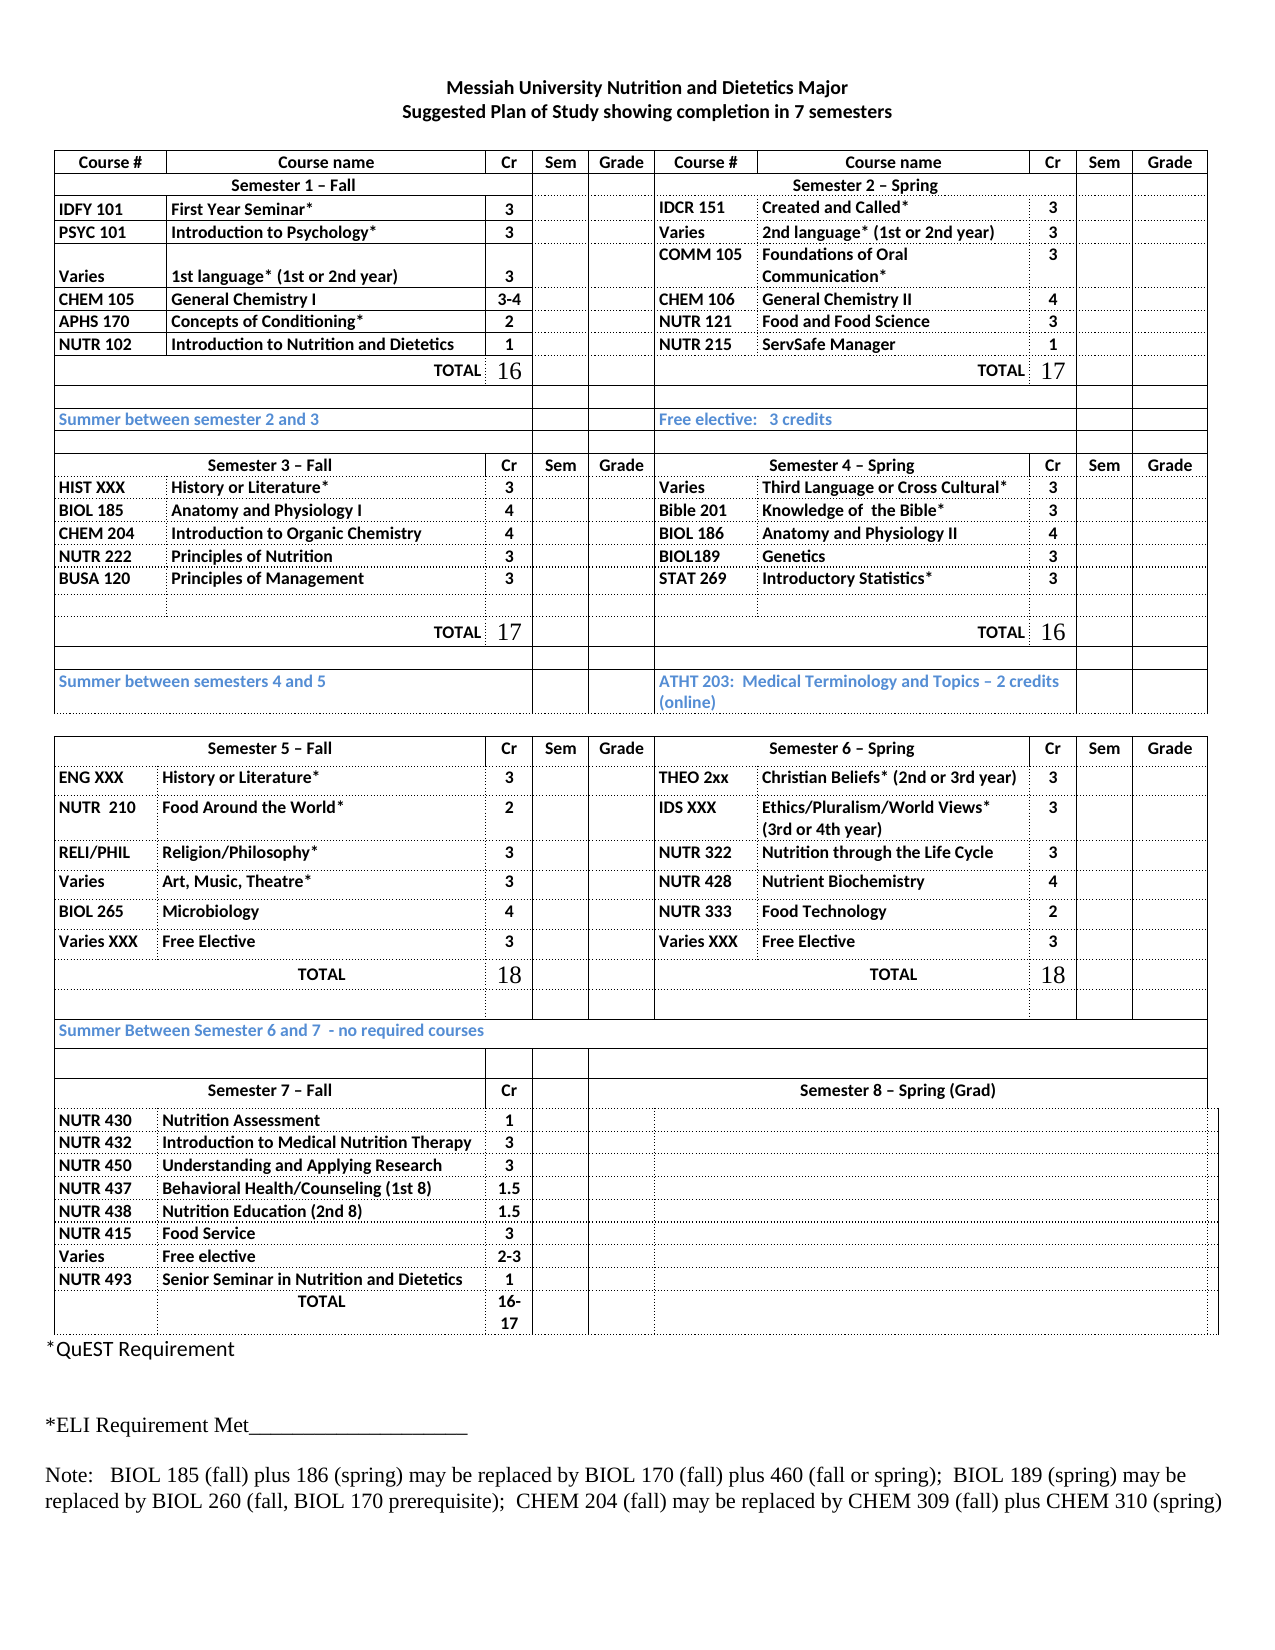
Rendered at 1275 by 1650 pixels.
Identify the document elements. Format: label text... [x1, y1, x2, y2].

table_cell [654, 1176, 1207, 1199]
table_cell [1133, 310, 1207, 332]
table_cell [654, 1199, 1207, 1221]
table_cell [533, 929, 588, 959]
table_cell [533, 310, 588, 332]
table_cell [55, 1290, 157, 1334]
table_cell THEO 2xx [655, 766, 757, 795]
table_cell [533, 332, 588, 355]
table_cell [533, 1221, 588, 1244]
table_cell NUTR 450 [55, 1153, 157, 1176]
table_cell TOTAL [158, 959, 486, 989]
table_cell [589, 220, 654, 242]
table_cell BIOL 265 [55, 899, 157, 929]
table_cell [533, 1244, 588, 1267]
table_cell Anatomy and Physiology II [758, 521, 1029, 544]
table_cell [1077, 521, 1132, 544]
table_cell [655, 355, 757, 385]
table_cell [55, 1049, 485, 1078]
table_cell Semester 2 – Spring [655, 174, 1076, 195]
table_header Sem [1077, 151, 1132, 173]
table_cell Ethics/Pluralism/World Views* (3rd or 4th year) [758, 795, 1029, 840]
table_cell [655, 431, 1076, 453]
table_header Sem [533, 737, 588, 766]
table_header Grade [589, 737, 654, 766]
table_header Cr [1030, 151, 1076, 173]
table_cell [1077, 332, 1132, 355]
table_cell Nutrition through the Life Cycle [758, 840, 1029, 869]
table_cell [533, 386, 588, 407]
table_cell [1208, 1267, 1218, 1289]
table_cell [758, 594, 1029, 616]
table_cell [533, 174, 588, 195]
table_cell History or Literature* [158, 766, 486, 795]
table_cell 2nd language* (1st or 2nd year) [758, 220, 1029, 242]
text Messiah University Nutrition and Dietetics Major [45, 75, 1249, 99]
table_cell [1208, 1153, 1218, 1176]
table_cell [1077, 355, 1132, 385]
table_cell [486, 989, 532, 1018]
table_cell [1077, 899, 1132, 929]
table_cell Grade [1133, 454, 1207, 476]
table_cell [654, 1153, 1207, 1176]
table_cell [1029, 594, 1076, 616]
table_header Sem [533, 151, 588, 173]
table_cell Knowledge of the Bible* [758, 498, 1029, 521]
table_cell 3 [486, 196, 532, 220]
table_cell IDS XXX [655, 795, 757, 840]
table_cell [533, 1049, 588, 1078]
table_cell [1077, 544, 1132, 566]
table_cell [533, 566, 588, 593]
table_cell 3 [1029, 566, 1076, 593]
table_cell 3 [486, 840, 532, 869]
text Suggested Plan of Study showing completion in 7 semesters [45, 99, 1249, 123]
table_cell [758, 989, 1029, 1018]
table_cell ENG XXX [55, 766, 157, 795]
table_cell 3 [486, 221, 532, 242]
table_cell NUTR 215 [655, 332, 757, 355]
table_cell [533, 195, 588, 220]
table_cell BIOL189 [655, 544, 757, 566]
table_cell [533, 870, 588, 899]
table_cell Nutrition Assessment [158, 1108, 486, 1131]
table_cell Introduction to Nutrition and Dietetics [167, 333, 485, 355]
table_cell [1133, 899, 1207, 929]
text Note: BIOL 185 (fall) plus 186 (spring) may be replaced by BIOL 170 (fall) plus 460 (fall or spring); BIOL 189 (spring) may be replaced by BIOL 260 (fall, BIOL 170 prerequisite); CHEM 204 (fall) may be replaced by CHEM 309 (fall) plus CHEM 310 (spring) [45, 1462, 1249, 1513]
table_cell 2 [486, 311, 532, 332]
table_cell [1133, 195, 1207, 220]
table_cell [533, 498, 588, 521]
table_cell [655, 647, 1076, 669]
table_cell Understanding and Applying Research [158, 1153, 486, 1176]
table_cell 3 [1029, 476, 1076, 498]
table_cell [1077, 386, 1132, 407]
table_cell Principles of Nutrition [167, 544, 486, 566]
table_cell Free Elective [758, 929, 1029, 959]
table_cell TOTAL [758, 616, 1029, 646]
table_cell APHS 170 [55, 311, 166, 332]
table_cell [589, 989, 654, 1018]
table_cell NUTR 121 [655, 310, 757, 332]
table_cell TOTAL [158, 1290, 486, 1334]
table_cell 3 [486, 244, 532, 287]
table_cell [533, 989, 588, 1018]
table_cell [533, 431, 588, 453]
table_cell Genetics [758, 544, 1029, 566]
table_cell [589, 174, 654, 195]
table_cell [589, 1153, 654, 1176]
text *QuEST Requirement [45, 1335, 1275, 1362]
table_cell BIOL 186 [655, 521, 757, 544]
table_cell [1077, 243, 1132, 287]
table_cell [55, 647, 532, 669]
table_cell [1133, 476, 1207, 498]
table_cell 4 [1029, 287, 1076, 309]
table_cell [589, 287, 654, 309]
table_cell [1133, 795, 1207, 840]
table_cell [655, 959, 757, 989]
table_cell Varies [655, 220, 757, 242]
table_cell Summer between semesters 4 and 5 [55, 670, 532, 713]
table_cell 3 [1029, 766, 1076, 795]
table_cell [1133, 220, 1207, 242]
table_cell 1.5 [486, 1176, 532, 1199]
table_cell [1208, 1131, 1218, 1153]
table_cell [533, 670, 588, 713]
table_cell NUTR 493 [55, 1267, 157, 1289]
table_cell Varies [55, 244, 166, 287]
table_cell Bible 201 [655, 498, 757, 521]
table_cell Semester 3 – Fall [55, 454, 485, 476]
table_cell [533, 287, 588, 309]
table_cell Art, Music, Theatre* [158, 870, 486, 899]
table_cell [589, 647, 654, 669]
table_cell NUTR 437 [55, 1176, 157, 1199]
table_cell [589, 1199, 654, 1221]
table_cell [533, 795, 588, 840]
table_cell [55, 594, 167, 616]
table_cell [1077, 498, 1132, 521]
table_cell 2 [486, 795, 532, 840]
table_cell PSYC 101 [55, 221, 166, 242]
table_cell [589, 409, 654, 430]
table_cell [589, 355, 654, 385]
table_cell [533, 840, 588, 869]
table_cell [589, 840, 654, 869]
table_cell [1208, 1221, 1218, 1244]
table_cell RELI/PHIL [55, 840, 157, 869]
table_cell [1133, 647, 1207, 669]
table_cell [1077, 647, 1132, 669]
table_cell [1077, 795, 1132, 840]
table_cell [533, 1131, 588, 1153]
table_cell [589, 310, 654, 332]
table_cell [589, 1131, 654, 1153]
table_cell [1029, 989, 1076, 1018]
table_cell Sem [533, 454, 588, 476]
table_cell Created and Called* [758, 195, 1029, 220]
table_cell 3 [1029, 220, 1076, 242]
table_cell [55, 616, 167, 646]
table_cell 3 [1029, 195, 1076, 220]
table_cell Introductory Statistics* [758, 566, 1029, 593]
table_cell Summer Between Semester 6 and 7 - no required courses [55, 1020, 1207, 1048]
table_cell [533, 243, 588, 287]
table_cell Food and Food Science [758, 310, 1029, 332]
table_cell [1133, 670, 1207, 713]
table_cell [1133, 544, 1207, 566]
table_cell [589, 1244, 654, 1267]
table_cell Introduction to Medical Nutrition Therapy [158, 1131, 486, 1153]
table_cell 3 [486, 1131, 532, 1153]
table_cell [589, 332, 654, 355]
table_cell [533, 647, 588, 669]
table_cell [1077, 594, 1132, 616]
table_cell NUTR 322 [655, 840, 757, 869]
table_cell NUTR 222 [55, 544, 167, 566]
table_cell [1133, 174, 1207, 195]
table_cell [589, 1108, 654, 1131]
table_header Cr [486, 151, 532, 173]
table_cell Cr [486, 1079, 532, 1108]
table_header Course # [55, 151, 166, 173]
table_cell IDCR 151 [655, 195, 757, 220]
table_cell [1077, 195, 1132, 220]
table_cell [1133, 287, 1207, 309]
table_cell [533, 766, 588, 795]
table_header Course name [167, 151, 485, 173]
table_cell Behavioral Health/Counseling (1st 8) [158, 1176, 486, 1199]
table_cell Cr [486, 454, 532, 476]
table_cell [589, 1267, 654, 1289]
table_cell [167, 594, 486, 616]
table_cell 3 [486, 544, 532, 566]
table_cell Varies XXX [655, 929, 757, 959]
table_cell General Chemistry I [167, 288, 485, 309]
table_cell [533, 544, 588, 566]
table_cell NUTR 438 [55, 1199, 157, 1221]
table_cell 3 [1029, 243, 1076, 287]
table_cell BIOL 185 [55, 498, 167, 521]
table_cell NUTR 432 [55, 1131, 157, 1153]
table_header Cr [486, 737, 532, 766]
table_cell [1133, 929, 1207, 959]
table_cell [1208, 1199, 1218, 1221]
table_cell [1077, 670, 1132, 713]
table_cell [1133, 355, 1207, 385]
table_cell [1133, 431, 1207, 453]
table_cell NUTR 415 [55, 1221, 157, 1244]
table_cell [589, 243, 654, 287]
table_cell [655, 386, 1076, 407]
table_cell Varies [55, 870, 157, 899]
table_cell [533, 959, 588, 989]
table_cell 3 [486, 929, 532, 959]
table_cell [589, 1176, 654, 1199]
table_cell 16-17 [486, 1290, 532, 1334]
table_cell [533, 1290, 588, 1334]
table_cell [589, 566, 654, 593]
table_cell 3 [1029, 840, 1076, 869]
table_cell [1133, 989, 1207, 1018]
table_header Sem [1077, 737, 1132, 766]
table_cell [1077, 616, 1132, 646]
table_cell [1077, 409, 1132, 430]
table_cell [589, 476, 654, 498]
table_cell Senior Seminar in Nutrition and Dietetics [158, 1267, 486, 1289]
table_cell [589, 498, 654, 521]
table_cell Christian Beliefs* (2nd or 3rd year) [758, 766, 1029, 795]
table_header Course # [655, 151, 757, 173]
table_cell [1133, 243, 1207, 287]
table_header Grade [1133, 737, 1207, 766]
table_cell [654, 1244, 1207, 1267]
table_cell TOTAL [758, 959, 1029, 989]
table_cell [55, 386, 532, 407]
table_cell [1133, 840, 1207, 869]
table_cell [655, 594, 757, 616]
table_cell History or Literature* [167, 476, 486, 498]
table_cell [654, 1267, 1207, 1289]
table_cell [1133, 959, 1207, 989]
table_cell [1077, 959, 1132, 989]
table_cell [589, 521, 654, 544]
table_cell Food Technology [758, 899, 1029, 929]
table_cell [589, 1290, 654, 1334]
table_cell 3 [486, 1153, 532, 1176]
table_cell [1077, 310, 1132, 332]
table_cell [1077, 929, 1132, 959]
table_cell [55, 959, 157, 989]
table_cell Sem [1077, 454, 1132, 476]
table_cell [1077, 287, 1132, 309]
table_cell 3 [486, 476, 532, 498]
table_cell CHEM 105 [55, 288, 166, 309]
table_cell 1 [486, 1108, 532, 1131]
table_cell Nutrient Biochemistry [758, 870, 1029, 899]
table_cell Semester 8 – Spring (Grad) [589, 1079, 1207, 1108]
table_cell Introduction to Organic Chemistry [167, 521, 486, 544]
table_cell [533, 409, 588, 430]
table_cell [533, 616, 588, 646]
table_cell NUTR 102 [55, 333, 166, 355]
table_cell NUTR 428 [655, 870, 757, 899]
table_cell [533, 476, 588, 498]
table_cell [533, 1153, 588, 1176]
table_cell [1077, 174, 1132, 195]
table_cell [1133, 332, 1207, 355]
table_cell [589, 899, 654, 929]
table_cell [533, 1176, 588, 1199]
table_cell [1133, 521, 1207, 544]
table_cell Concepts of Conditioning* [167, 311, 485, 332]
table_cell [1077, 766, 1132, 795]
table_cell 3 [1029, 544, 1076, 566]
table_cell [1208, 1244, 1218, 1267]
table_cell [1133, 566, 1207, 593]
table_header Cr [1030, 737, 1076, 766]
table_cell CHEM 204 [55, 521, 167, 544]
table_cell Free Elective [158, 929, 486, 959]
table_cell TOTAL [167, 616, 486, 646]
table_cell [533, 1267, 588, 1289]
table_cell [589, 594, 654, 616]
table_cell Semester 1 – Fall [55, 174, 532, 195]
table_cell 1 [1029, 332, 1076, 355]
table_cell HIST XXX [55, 476, 167, 498]
table_cell 4 [486, 521, 532, 544]
table_cell [1077, 476, 1132, 498]
table_cell 3 [1029, 929, 1076, 959]
table_cell CHEM 106 [655, 287, 757, 309]
table_cell Nutrition Education (2nd 8) [158, 1199, 486, 1221]
table_cell [1077, 870, 1132, 899]
table_header Semester 5 – Fall [55, 737, 485, 766]
table_cell Foundations of Oral Communication* [758, 243, 1029, 287]
table_cell General Chemistry II [758, 287, 1029, 309]
table_cell 1 [486, 333, 532, 355]
table_cell Free elective [158, 1244, 486, 1267]
table_cell [1077, 431, 1132, 453]
table_cell BUSA 120 [55, 566, 167, 593]
table_cell NUTR 333 [655, 899, 757, 929]
table_cell 4 [1029, 521, 1076, 544]
table_cell [589, 1049, 1207, 1078]
table_cell [654, 1108, 1207, 1131]
table_cell COMM 105 [655, 243, 757, 287]
table_cell [1133, 386, 1207, 407]
table_cell 3 [486, 870, 532, 899]
table_cell 3 [486, 766, 532, 795]
table_cell [55, 431, 532, 453]
table_cell Introduction to Psychology* [167, 221, 485, 242]
table_cell 3-4 [486, 288, 532, 309]
table_cell [533, 521, 588, 544]
table_cell [533, 355, 588, 385]
table_cell [1208, 1290, 1218, 1334]
table_cell [1077, 989, 1132, 1018]
table_cell [589, 386, 654, 407]
table_cell Food Service [158, 1221, 486, 1244]
table_cell 2-3 [486, 1244, 532, 1267]
table_cell [533, 220, 588, 242]
table_cell [1133, 616, 1207, 646]
table_cell 3 [1029, 498, 1076, 521]
table_cell [533, 899, 588, 929]
table_cell TOTAL [167, 356, 486, 385]
table_cell [589, 431, 654, 453]
table_cell Microbiology [158, 899, 486, 929]
table_cell Principles of Management [167, 566, 486, 593]
table_cell [589, 766, 654, 795]
table_header Grade [1133, 151, 1207, 173]
table_cell [1133, 498, 1207, 521]
table_cell 4 [486, 498, 532, 521]
table_cell IDFY 101 [55, 196, 166, 220]
table_cell 4 [1029, 870, 1076, 899]
table_cell [55, 989, 157, 1018]
table_cell [589, 195, 654, 220]
table_cell [1077, 840, 1132, 869]
table_cell 1.5 [486, 1199, 532, 1221]
table_cell 3 [1029, 795, 1076, 840]
table_cell [533, 1199, 588, 1221]
table_cell [589, 870, 654, 899]
table_cell Free elective: 3 credits [655, 409, 1076, 430]
table_cell [486, 1049, 532, 1078]
table_cell [1208, 1108, 1218, 1131]
table_cell Grade [589, 454, 654, 476]
table_cell [1133, 594, 1207, 616]
table_cell [1077, 566, 1132, 593]
table_cell Anatomy and Physiology I [167, 498, 486, 521]
table_cell NUTR 210 [55, 795, 157, 840]
table_cell 3 [486, 1221, 532, 1244]
table_cell ATHT 203: Medical Terminology and Topics – 2 credits (online) [655, 670, 1076, 713]
table_cell 1 [486, 1267, 532, 1289]
table_cell [55, 356, 167, 385]
table_cell TOTAL [758, 355, 1029, 385]
table_cell Cr [1030, 454, 1076, 476]
table_header Course name [758, 151, 1029, 173]
table_cell [589, 616, 654, 646]
table_cell [655, 616, 757, 646]
table_cell 1st language* (1st or 2nd year) [167, 244, 485, 287]
table_cell [654, 1290, 1207, 1334]
table_header Semester 6 – Spring [655, 737, 1029, 766]
table_cell [1077, 220, 1132, 242]
table_cell [589, 795, 654, 840]
table_cell [655, 989, 757, 1018]
table_cell Third Language or Cross Cultural* [758, 476, 1029, 498]
table_cell [533, 594, 588, 616]
table_cell Religion/Philosophy* [158, 840, 486, 869]
table_cell 3 [1029, 310, 1076, 332]
table_cell First Year Seminar* [167, 196, 485, 220]
table_cell Food Around the World* [158, 795, 486, 840]
table_cell 2 [1029, 899, 1076, 929]
table_cell Varies [55, 1244, 157, 1267]
table_cell [533, 1108, 588, 1131]
table_cell [1208, 1176, 1218, 1199]
table_cell [533, 1079, 588, 1108]
table_cell [1133, 870, 1207, 899]
table_cell [486, 594, 532, 616]
text *ELI Requirement Met____________________ [45, 1412, 1249, 1437]
table_cell [1133, 766, 1207, 795]
table_cell [1133, 409, 1207, 430]
table_cell [589, 929, 654, 959]
table_cell Varies XXX [55, 929, 157, 959]
table_cell Summer between semester 2 and 3 [55, 409, 532, 430]
table_cell [589, 959, 654, 989]
table_cell [158, 989, 486, 1018]
table_cell 3 [486, 566, 532, 593]
table_cell [589, 544, 654, 566]
table_cell Semester 7 – Fall [55, 1079, 485, 1108]
table_cell ServSafe Manager [758, 332, 1029, 355]
table_cell [654, 1221, 1207, 1244]
table_cell NUTR 430 [55, 1108, 157, 1131]
table_cell Varies [655, 476, 757, 498]
table_cell [654, 1131, 1207, 1153]
table_cell [589, 1221, 654, 1244]
table_cell 4 [486, 899, 532, 929]
table_header Grade [589, 151, 654, 173]
table_cell [589, 670, 654, 713]
table_cell STAT 269 [655, 566, 757, 593]
table_cell Semester 4 – Spring [655, 454, 1029, 476]
